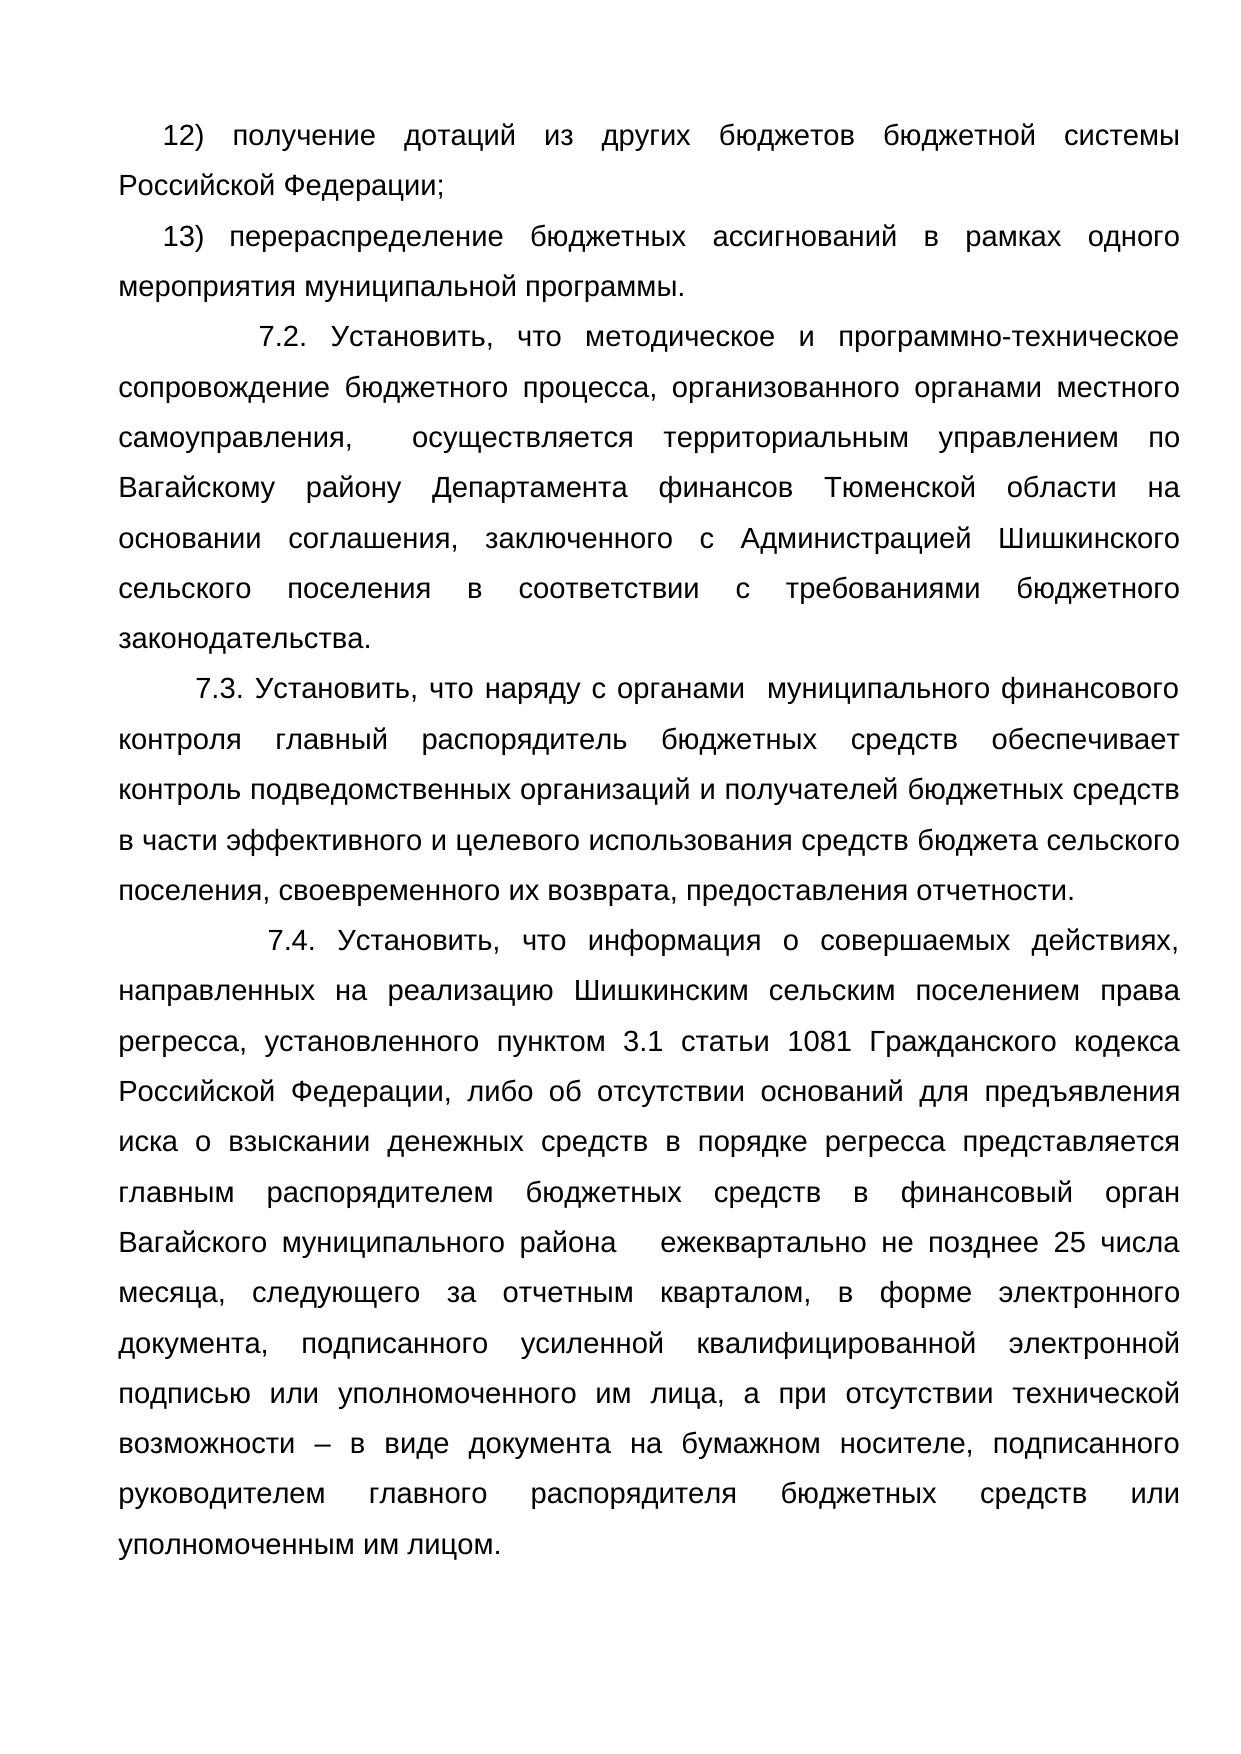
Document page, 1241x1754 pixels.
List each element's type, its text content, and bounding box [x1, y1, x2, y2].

text 7.3. Установить, что наряду с органами муниципального финансового контроля главный распорядитель бюджетных средств обеспечивает контроль подведомственных организаций и получателей бюджетных средств в части эффективного и целевого использования средств бюджета сельского поселения, своевременного их возврата, предоставления отчетности. [118, 672, 1181, 906]
text 7.4. Установить, что информация о совершаемых действиях, направленных на реализацию Шишкинским сельским поселением права регресса, установленного пунктом 3.1 статьи 1081 Гражданского кодекса Российской Федерации, либо об отсутствии оснований для предъявления иска о взыскании денежных средств в порядке регресса представляется главным распорядителем бюджетных средств в финансовый орган Вагайского муниципального района ежеквартально не позднее 25 числа месяца, следующего за отчетным кварталом, в форме электронного документа, подписанного усиленной квалифицированной электронной подписью или уполномоченного им лица, а при отсутствии технической возможности – в виде документа на бумажном носителе, подписанного руководителем главного распорядителя бюджетных средств или уполномоченным им лицом. [118, 923, 1181, 1560]
text 13) перераспределение бюджетных ассигнований в рамках одного мероприятия муниципальной программы. [118, 219, 1181, 303]
text 12) получение дотаций из других бюджетов бюджетной системы Российской Федерации; [118, 118, 1181, 202]
text 7.2. Установить, что методическое и программно-техническое сопровождение бюджетного процесса, организованного органами местного самоуправления, осуществляется территориальным управлением по Вагайскому району Департамента финансов Тюменской области на основании соглашения, заключенного с Администрацией Шишкинского сельского поселения в соответствии с требованиями бюджетного законодательства. [118, 319, 1181, 655]
